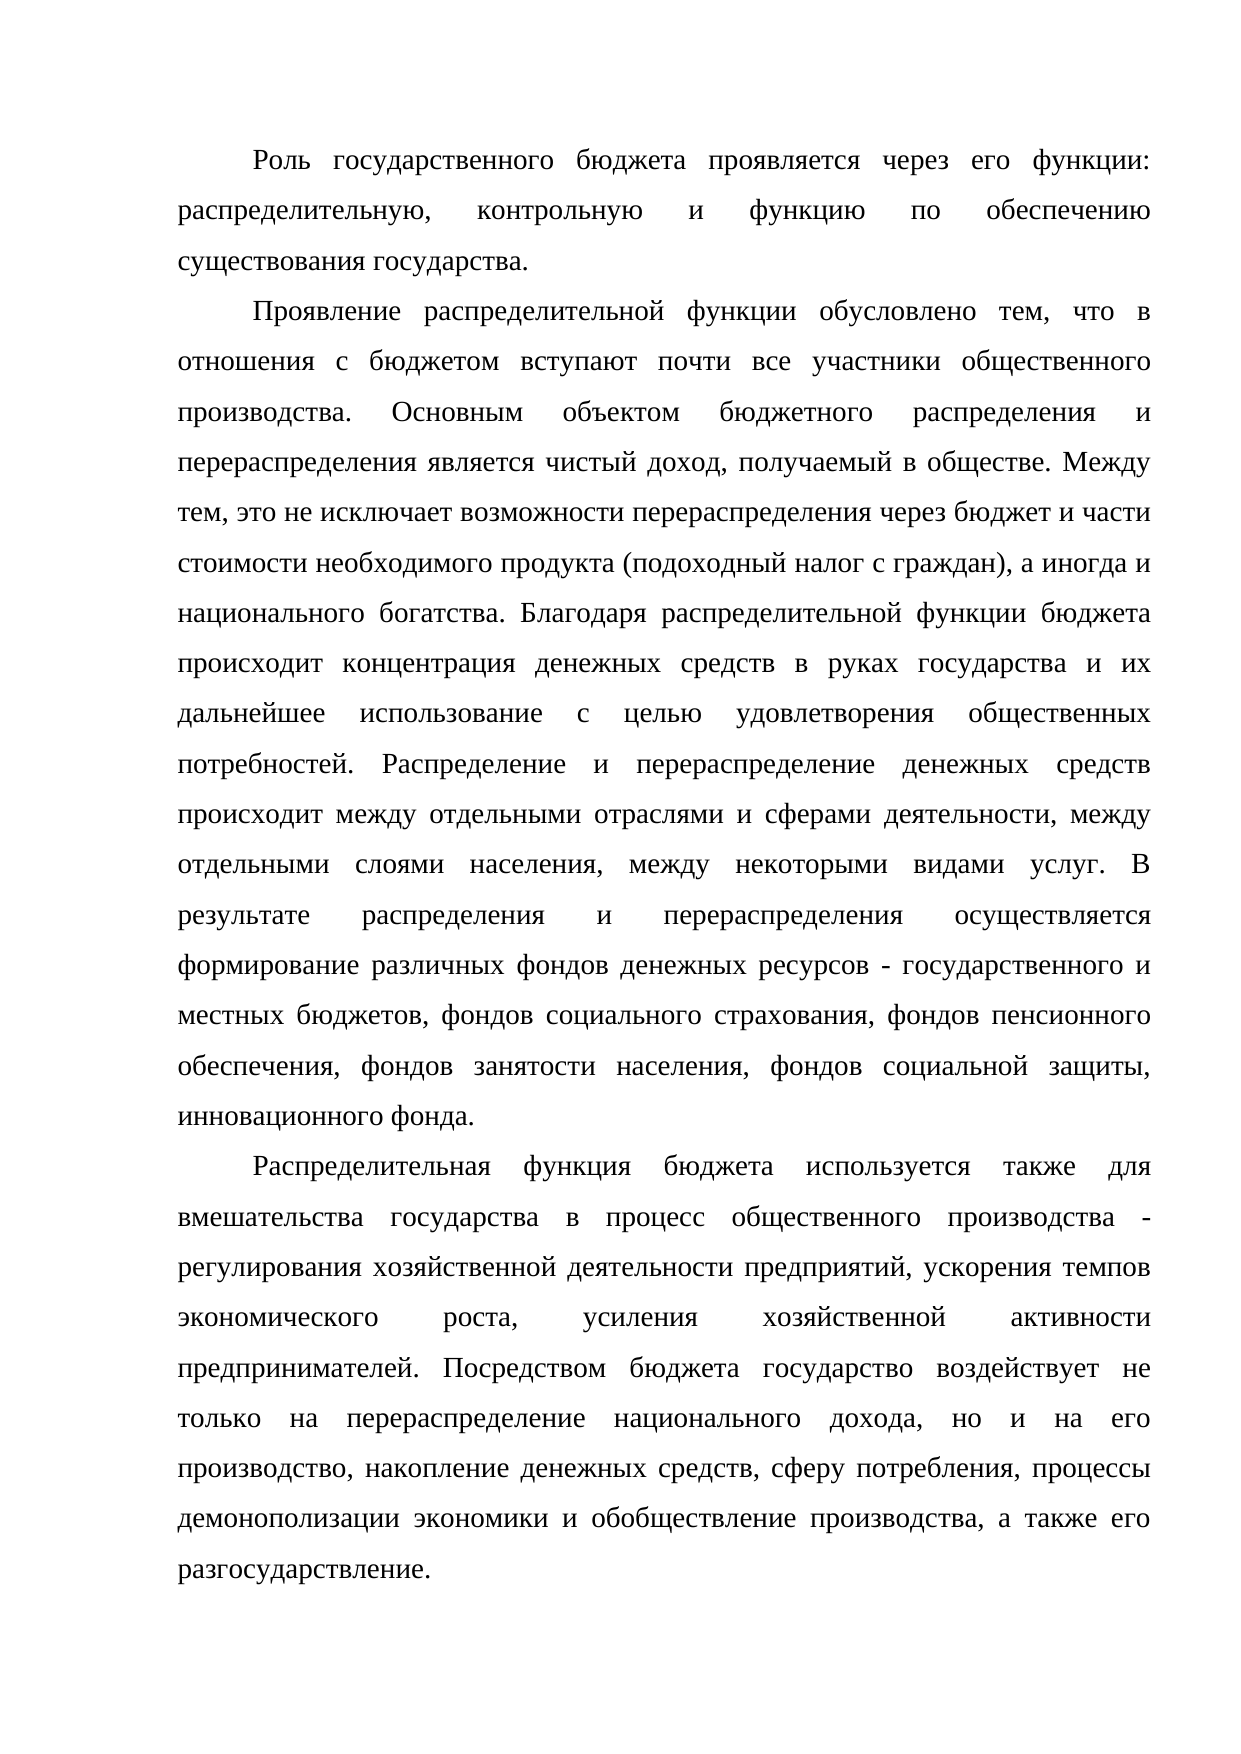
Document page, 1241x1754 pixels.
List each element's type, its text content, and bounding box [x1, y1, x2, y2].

text Роль государственного бюджета проявляется через его функции: распределительную, контрольную и функцию по обеспечению существования государства. [177, 142, 1152, 276]
text Распределительная функция бюджета используется также для вмешательства государства в процесс общественного производства - регулирования хозяйственной деятельности предприятий, ускорения темпов экономического роста, усиления хозяйственной активности предпринимателей. Посредством бюджета государство воздействует не только на перераспределение национального дохода, но и на его производство, накопление денежных средств, сферу потребления, процессы демонополизации экономики и обобществление производства, а также его разгосударствление. [177, 1148, 1152, 1584]
text Проявление распределительной функции обусловлено тем, что в отношения с бюджетом вступают почти все участники общественного производства. Основным объектом бюджетного распределения и перераспределения является чистый доход, получаемый в обществе. Между тем, это не исключает возможности перераспределения через бюджет и части стоимости необходимого продукта (подоходный налог с граждан), а иногда и национального богатства. Благодаря распределительной функции бюджета происходит концентрация денежных средств в руках государства и их дальнейшее использование с целью удовлетворения общественных потребностей. Распределение и перераспределение денежных средств происходит между отдельными отраслями и сферами деятельности, между отдельными слоями населения, между некоторыми видами услуг. В результате распределения и перераспределения осуществляется формирование различных фондов денежных ресурсов - государственного и местных бюджетов, фондов социального страхования, фондов пенсионного обеспечения, фондов занятости населения, фондов социальной защиты, инновационного фонда. [177, 293, 1152, 1132]
